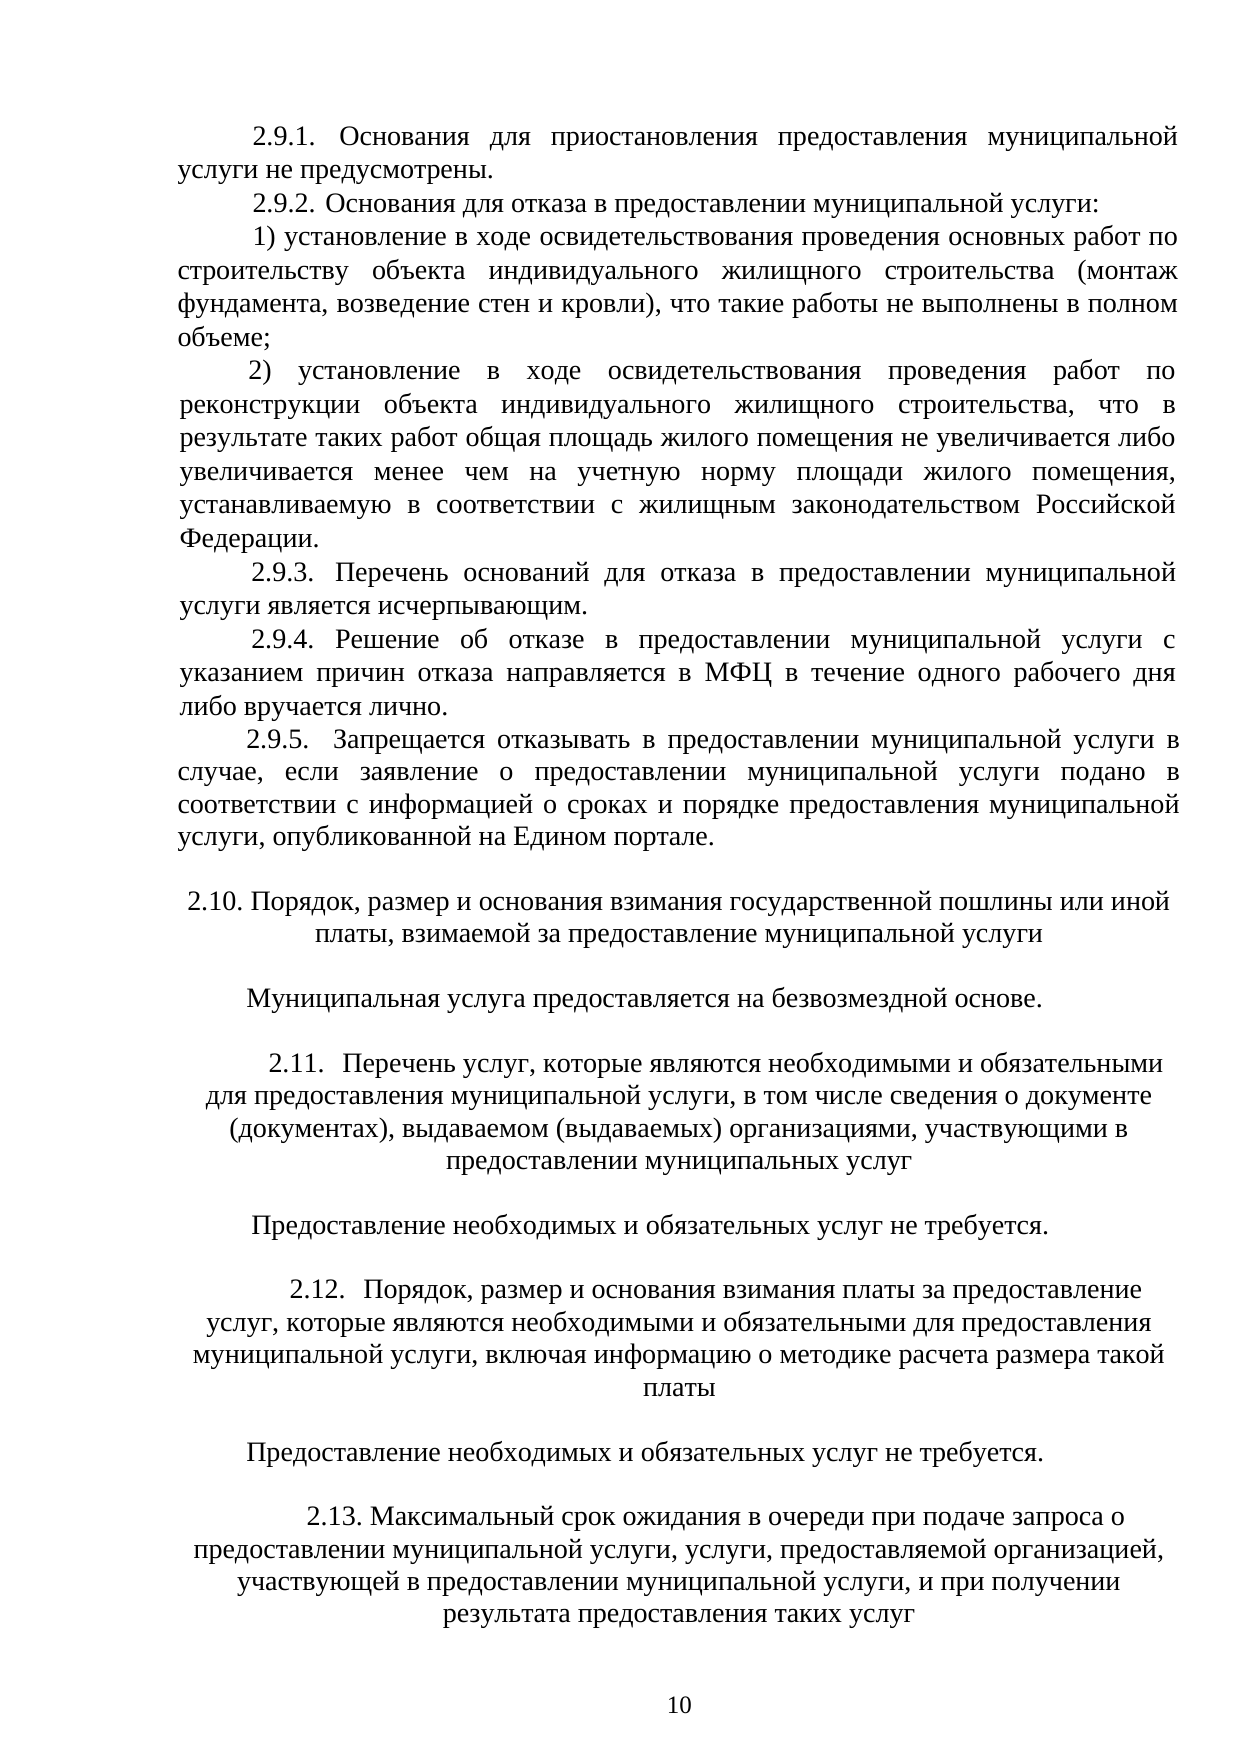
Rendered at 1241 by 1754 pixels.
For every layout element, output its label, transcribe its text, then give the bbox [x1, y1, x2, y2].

text 1) установление в ходе освидетельствования проведения основных работ по строительству объекта индивидуального жилищного строительства (монтаж фундамента, возведение стен и кровли), что такие работы не выполнены в полном объеме; [177, 219, 1179, 353]
text 2.13. Максимальный срок ожидания в очереди при подаче запроса о предоставлении муниципальной услуги, услуги, предоставляемой организацией, участвующей в предоставлении муниципальной услуги, и при получении результата предоставления таких услуг [177, 1499, 1181, 1629]
text Предоставление необходимых и обязательных услуг не требуется. [177, 1208, 1181, 1240]
list Перечень оснований для отказа в предоставлении муниципальной услуги является исчерпывающим. [179, 554, 1177, 621]
list Запрещается отказывать в предоставлении муниципальной услуги в случае, если заявление о предоставлении муниципальной услуги подано в соответствии с информацией о сроках и порядке предоставления муниципальной услуги, опубликованной на Едином портале. [177, 722, 1181, 851]
list Основания для отказа в предоставлении муниципальной услуги: [177, 185, 1181, 219]
list Решение об отказе в предоставлении муниципальной услуги с указанием причин отказа направляется в МФЦ в течение одного рабочего дня либо вручается лично. [179, 621, 1177, 722]
list Порядок, размер и основания взимания платы за предоставление услуг, которые являются необходимыми и обязательными для предоставления муниципальной услуги, включая информацию о методике расчета размера такой платы [177, 1273, 1181, 1402]
text 2.10. Порядок, размер и основания взимания государственной пошлины или иной платы, взимаемой за предоставление муниципальной услуги [177, 884, 1181, 949]
text 2) установление в ходе освидетельствования проведения работ по реконструкции объекта индивидуального жилищного строительства, что в результате таких работ общая площадь жилого помещения не увеличивается либо увеличивается менее чем на учетную норму площади жилого помещения, устанавливаемую в соответствии с жилищным законодательством Российской Федерации. [179, 353, 1177, 554]
list Перечень услуг, которые являются необходимыми и обязательными для предоставления муниципальной услуги, в том числе сведения о документе (документах), выдаваемом (выдаваемых) организациями, участвующими в предоставлении муниципальных услуг [177, 1046, 1181, 1175]
list Основания для приостановления предоставления муниципальной услуги не предусмотрены. [177, 118, 1179, 185]
text Муниципальная услуга предоставляется на безвозмездной основе. [177, 981, 1181, 1013]
text Предоставление необходимых и обязательных услуг не требуется. [177, 1434, 1181, 1467]
